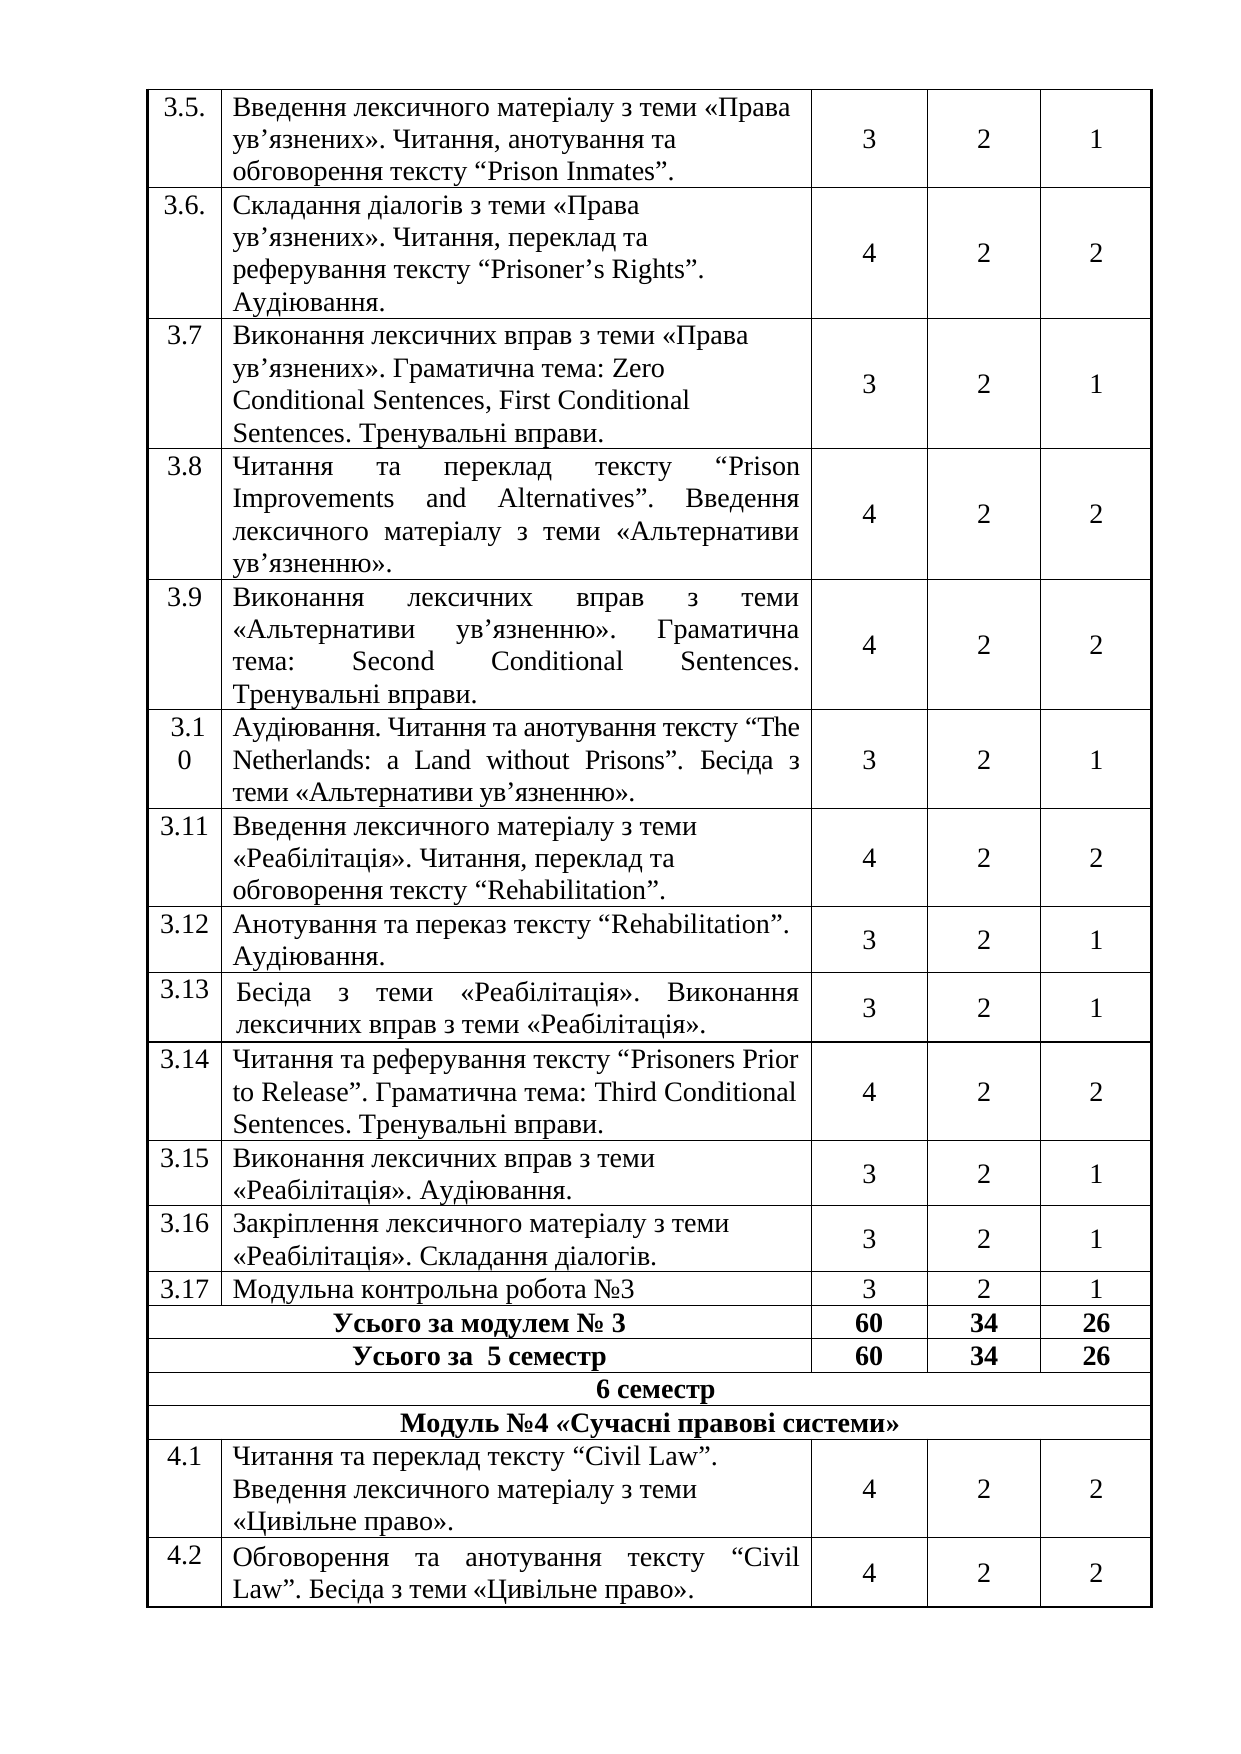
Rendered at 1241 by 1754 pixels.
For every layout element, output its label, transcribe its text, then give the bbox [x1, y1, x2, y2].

table_cell Читання та переклад тексту “Prison Improvements and Alternatives”. Введення лексичного матеріалу з теми «Альтернативи ув’язненню». [222, 449, 811, 579]
table_cell 3.8 [149, 449, 221, 579]
table_cell 3.6. [149, 188, 221, 317]
table_cell 2 [1041, 809, 1150, 906]
table_cell 1 [1041, 907, 1150, 972]
table_cell 26 [1041, 1339, 1150, 1372]
table_cell 4 [812, 1440, 927, 1537]
table_cell 3 [812, 973, 927, 1041]
table_cell 2 [1041, 580, 1150, 709]
table_cell 2 [1041, 1440, 1150, 1537]
table_cell 6 семестр [149, 1373, 1150, 1405]
table_cell 4 [812, 449, 927, 579]
table_cell 2 [928, 319, 1040, 448]
table_cell Введення лексичного матеріалу з теми «Реабілітація». Читання, переклад та обговорення тексту “Rehabilitation”. [222, 809, 811, 906]
table_cell 60 [812, 1306, 927, 1338]
table_cell 3 [812, 907, 927, 972]
table_cell 2 [928, 188, 1040, 317]
table_cell 3.7 [149, 319, 221, 448]
table_cell 4.1 [149, 1440, 221, 1537]
table_cell 2 [1041, 188, 1150, 317]
table_cell 2 [928, 907, 1040, 972]
table_cell Бесіда з теми «Реабілітація». Виконання лексичних вправ з теми «Реабілітація». [222, 973, 811, 1041]
table_cell Виконання лексичних вправ з теми «Реабілітація». Аудіювання. [222, 1141, 811, 1205]
table_cell Аудіювання. Читання та анотування тексту “The Netherlands: a Land without Prisons”. Бесіда з теми «Альтернативи ув’язненню». [222, 710, 811, 807]
table_cell Читання та реферування тексту “Prisoners Prior to Release”. Граматична тема: Third Conditional Sentences. Тренувальні вправи. [222, 1043, 811, 1139]
table_cell 3.17 [149, 1272, 221, 1305]
table_cell Усього за 5 семестр [149, 1339, 811, 1372]
table_cell 34 [928, 1339, 1040, 1372]
table_cell 2 [928, 710, 1040, 807]
table_cell 3 [812, 710, 927, 807]
table_cell 2 [1041, 449, 1150, 579]
table_cell 2 [928, 1141, 1040, 1205]
table_cell 3 [812, 1141, 927, 1205]
table_cell Обговорення та анотування тексту “Civil Law”. Бесіда з теми «Цивільне право». [222, 1538, 811, 1606]
table_cell 1 [1041, 1141, 1150, 1205]
table_cell 4 [812, 809, 927, 906]
table_cell 2 [1041, 1043, 1150, 1139]
table_cell 2 [928, 1272, 1040, 1305]
table_cell 4 [812, 188, 927, 317]
table_cell 1 [1041, 319, 1150, 448]
table_cell 3.9 [149, 580, 221, 709]
table_cell 2 [928, 1538, 1040, 1606]
table_cell Анотування та переказ тексту “Rehabilitation”. Аудіювання. [222, 907, 811, 972]
table_cell 2 [928, 580, 1040, 709]
table_cell 3 [812, 1272, 927, 1305]
table_cell Введення лексичного матеріалу з теми «Права ув’язнених». Читання, анотування та обговорення тексту “Prison Inmates”. [222, 90, 811, 187]
table_cell Читання та переклад тексту “Civil Law”. Введення лексичного матеріалу з теми «Цивільне право». [222, 1440, 811, 1537]
table_cell 4 [812, 580, 927, 709]
table_cell 26 [1041, 1306, 1150, 1338]
table_cell 3.10 [149, 710, 221, 807]
table_cell 1 [1041, 710, 1150, 807]
table_cell 3 [812, 1206, 927, 1271]
table_cell 4 [812, 1043, 927, 1139]
table_cell 34 [928, 1306, 1040, 1338]
table_cell 3.5. [149, 90, 221, 187]
table_cell 3 [812, 90, 927, 187]
table_cell 3.16 [149, 1206, 221, 1271]
table_cell Закріплення лексичного матеріалу з теми «Реабілітація». Складання діалогів. [222, 1206, 811, 1271]
table_cell 1 [1041, 973, 1150, 1041]
table_cell 4.2 [149, 1538, 221, 1606]
table_cell 2 [1041, 1538, 1150, 1606]
table_cell 1 [1041, 1206, 1150, 1271]
table_cell 2 [928, 973, 1040, 1041]
table_cell Виконання лексичних вправ з теми «Права ув’язнених». Граматична тема: Zero Conditional Sentences, First Conditional Sentences. Тренувальні вправи. [222, 319, 811, 448]
table_cell 2 [928, 90, 1040, 187]
table_cell 2 [928, 1206, 1040, 1271]
table_cell 3 [812, 319, 927, 448]
table_cell Усього за модулем № 3 [149, 1306, 811, 1338]
table_cell Виконання лексичних вправ з теми «Альтернативи ув’язненню». Граматична тема: Second Conditional Sentences. Тренувальні вправи. [222, 580, 811, 709]
table_cell 3.13 [149, 973, 221, 1041]
table_cell 1 [1041, 90, 1150, 187]
table_cell Модульна контрольна робота №3 [222, 1272, 811, 1305]
table_cell 3.11 [149, 809, 221, 906]
table_cell 3.12 [149, 907, 221, 972]
table_cell 2 [928, 809, 1040, 906]
table_cell 2 [928, 1043, 1040, 1139]
table_cell Модуль №4 «Сучасні правові системи» [149, 1406, 1150, 1438]
table_cell 3.15 [149, 1141, 221, 1205]
table_cell 1 [1041, 1272, 1150, 1305]
table_cell 4 [812, 1538, 927, 1606]
table_cell 3.14 [149, 1043, 221, 1139]
table_cell 2 [928, 1440, 1040, 1537]
table_cell Складання діалогів з теми «Права ув’язнених». Читання, переклад та реферування тексту “Prisoner’s Rights”. Аудіювання. [222, 188, 811, 317]
table_cell 2 [928, 449, 1040, 579]
table_cell 60 [812, 1339, 927, 1372]
